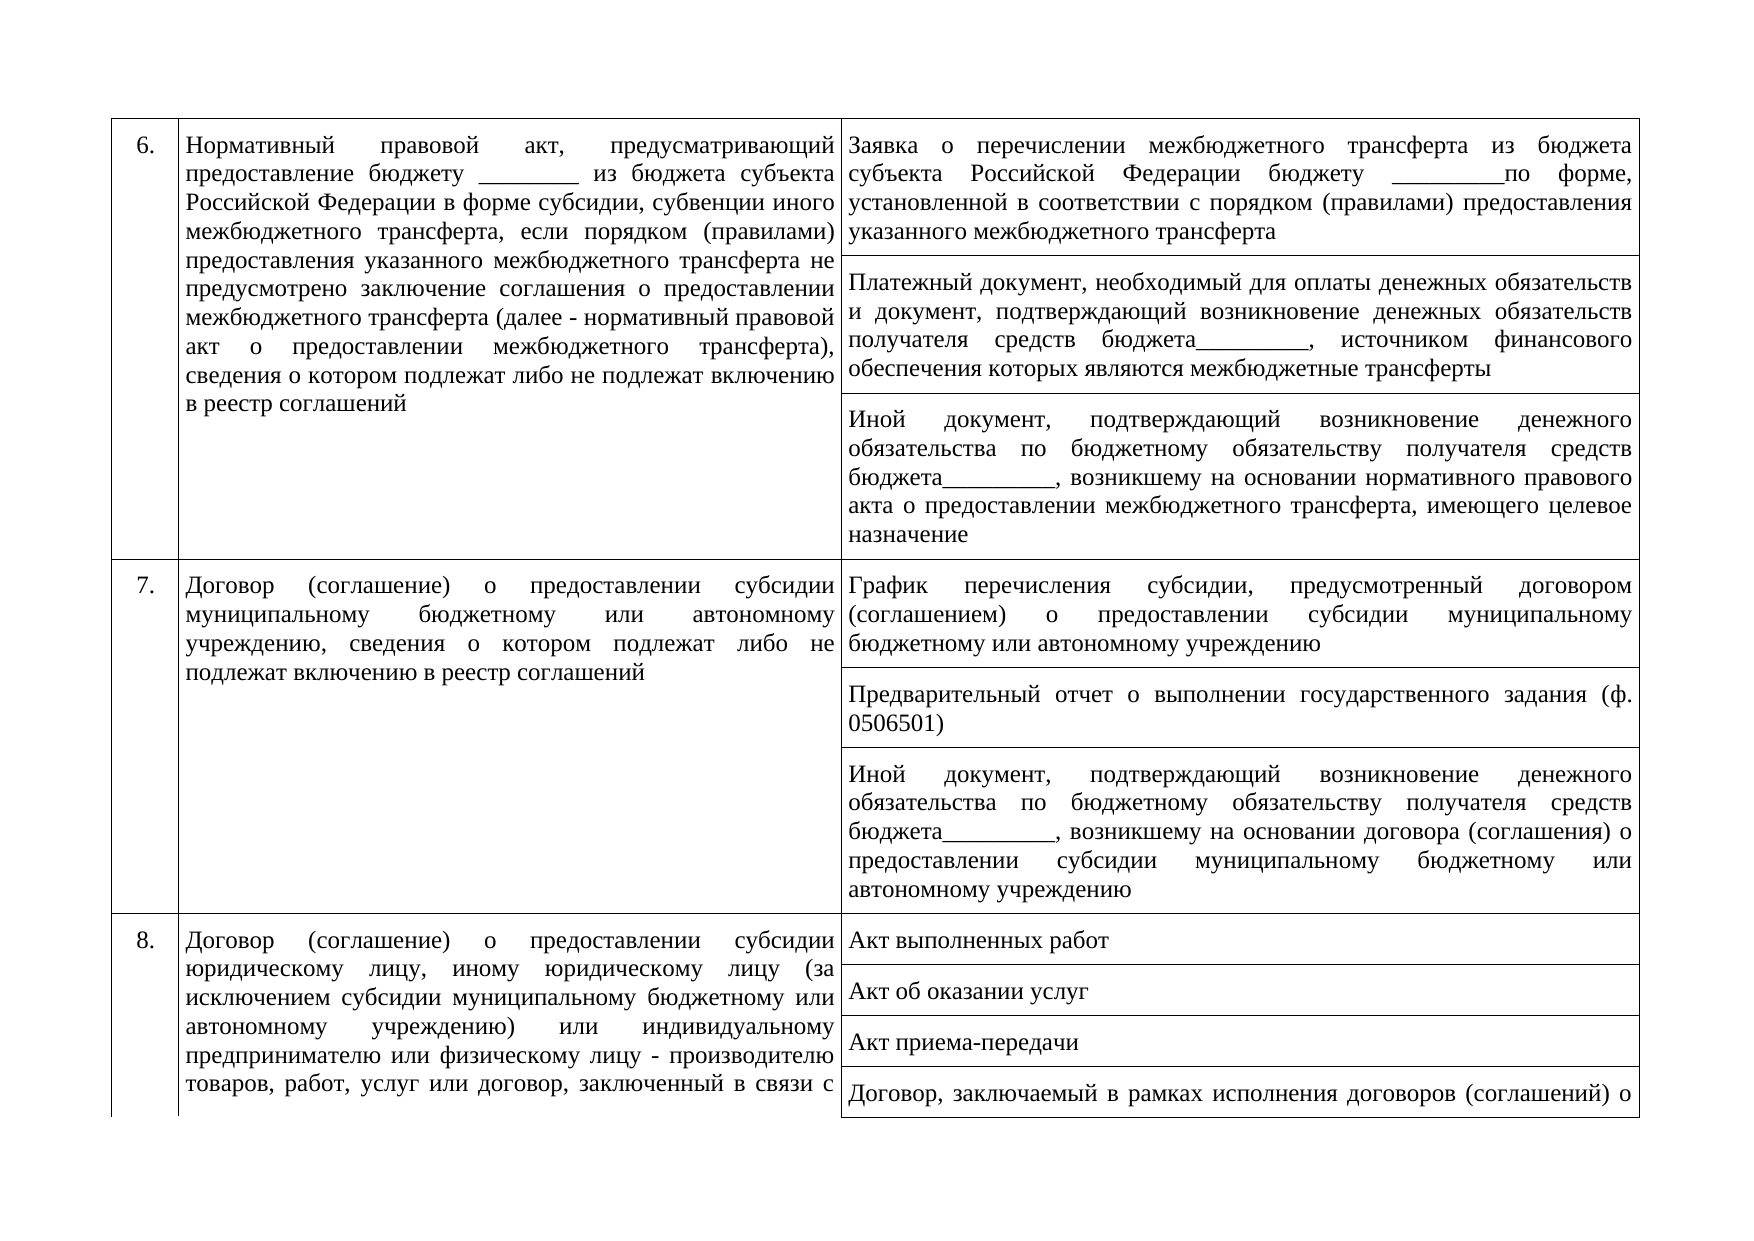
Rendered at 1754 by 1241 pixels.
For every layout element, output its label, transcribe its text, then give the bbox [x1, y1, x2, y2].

table_cell Договор (соглашение) о предоставлении субсидии юридическому лицу, иному юридическому лицу (за исключением субсидии муниципальному бюджетному или автономному учреждению) или индивидуальному предпринимателю или физическому лицу - производителю товаров, работ, услуг или договор, заключенный в связи с предоставлением бюджетных инвестиций юридическому лицу в соответствии с бюджетным законодательством Российской Федерации (далее - договор (соглашение) о предоставлении субсидии и бюджетных инвестиций юридическому лицу), сведения о котором подлежат либо не подлежат включению в реестр соглашений [179, 914, 841, 1117]
table_cell Договор (соглашение) о предоставлении субсидии муниципальному бюджетному или автономному учреждению, сведения о котором подлежат либо не подлежат включению в реестр соглашений [179, 560, 841, 913]
table_cell Нормативный правовой акт, предусматривающий предоставление бюджету ________ из бюджета субъекта Российской Федерации в форме субсидии, субвенции иного межбюджетного трансферта, если порядком (правилами) предоставления указанного межбюджетного трансферта не предусмотрено заключение соглашения о предоставлении межбюджетного трансферта (далее - нормативный правовой акт о предоставлении межбюджетного трансферта), сведения о котором подлежат либо не подлежат включению в реестр соглашений [179, 119, 841, 559]
table_cell 6. [112, 119, 178, 559]
table_cell Иной документ, подтверждающий возникновение денежного обязательства по бюджетному обязательству получателя средств бюджета_________, возникшему на основании нормативного правового акта о предоставлении межбюджетного трансферта, имеющего целевое назначение [842, 394, 1639, 559]
table_cell Иной документ, подтверждающий возникновение денежного обязательства по бюджетному обязательству получателя средств бюджета_________, возникшему на основании договора (соглашения) о предоставлении субсидии муниципальному бюджетному или автономному учреждению [842, 748, 1639, 913]
table_cell Заявка о перечислении межбюджетного трансферта из бюджета субъекта Российской Федерации бюджету _________по форме, установленной в соответствии с порядком (правилами) предоставления указанного межбюджетного трансферта [842, 119, 1639, 255]
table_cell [842, 1067, 1639, 1117]
table_cell Акт приема-передачи [842, 1016, 1639, 1066]
table_cell Платежный документ, необходимый для оплаты денежных обязательств и документ, подтверждающий возникновение денежных обязательств получателя средств бюджета_________, источником финансового обеспечения которых являются межбюджетные трансферты [842, 256, 1639, 393]
table_cell Предварительный отчет о выполнении государственного задания (ф. 0506501) [842, 668, 1639, 747]
table_cell 8. [112, 914, 179, 1117]
table_cell Акт выполненных работ [842, 914, 1639, 964]
table_cell 7. [112, 560, 178, 913]
table_cell График перечисления субсидии, предусмотренный договором (соглашением) о предоставлении субсидии муниципальному бюджетному или автономному учреждению [842, 560, 1639, 667]
table_cell Акт об оказании услуг [842, 965, 1639, 1015]
